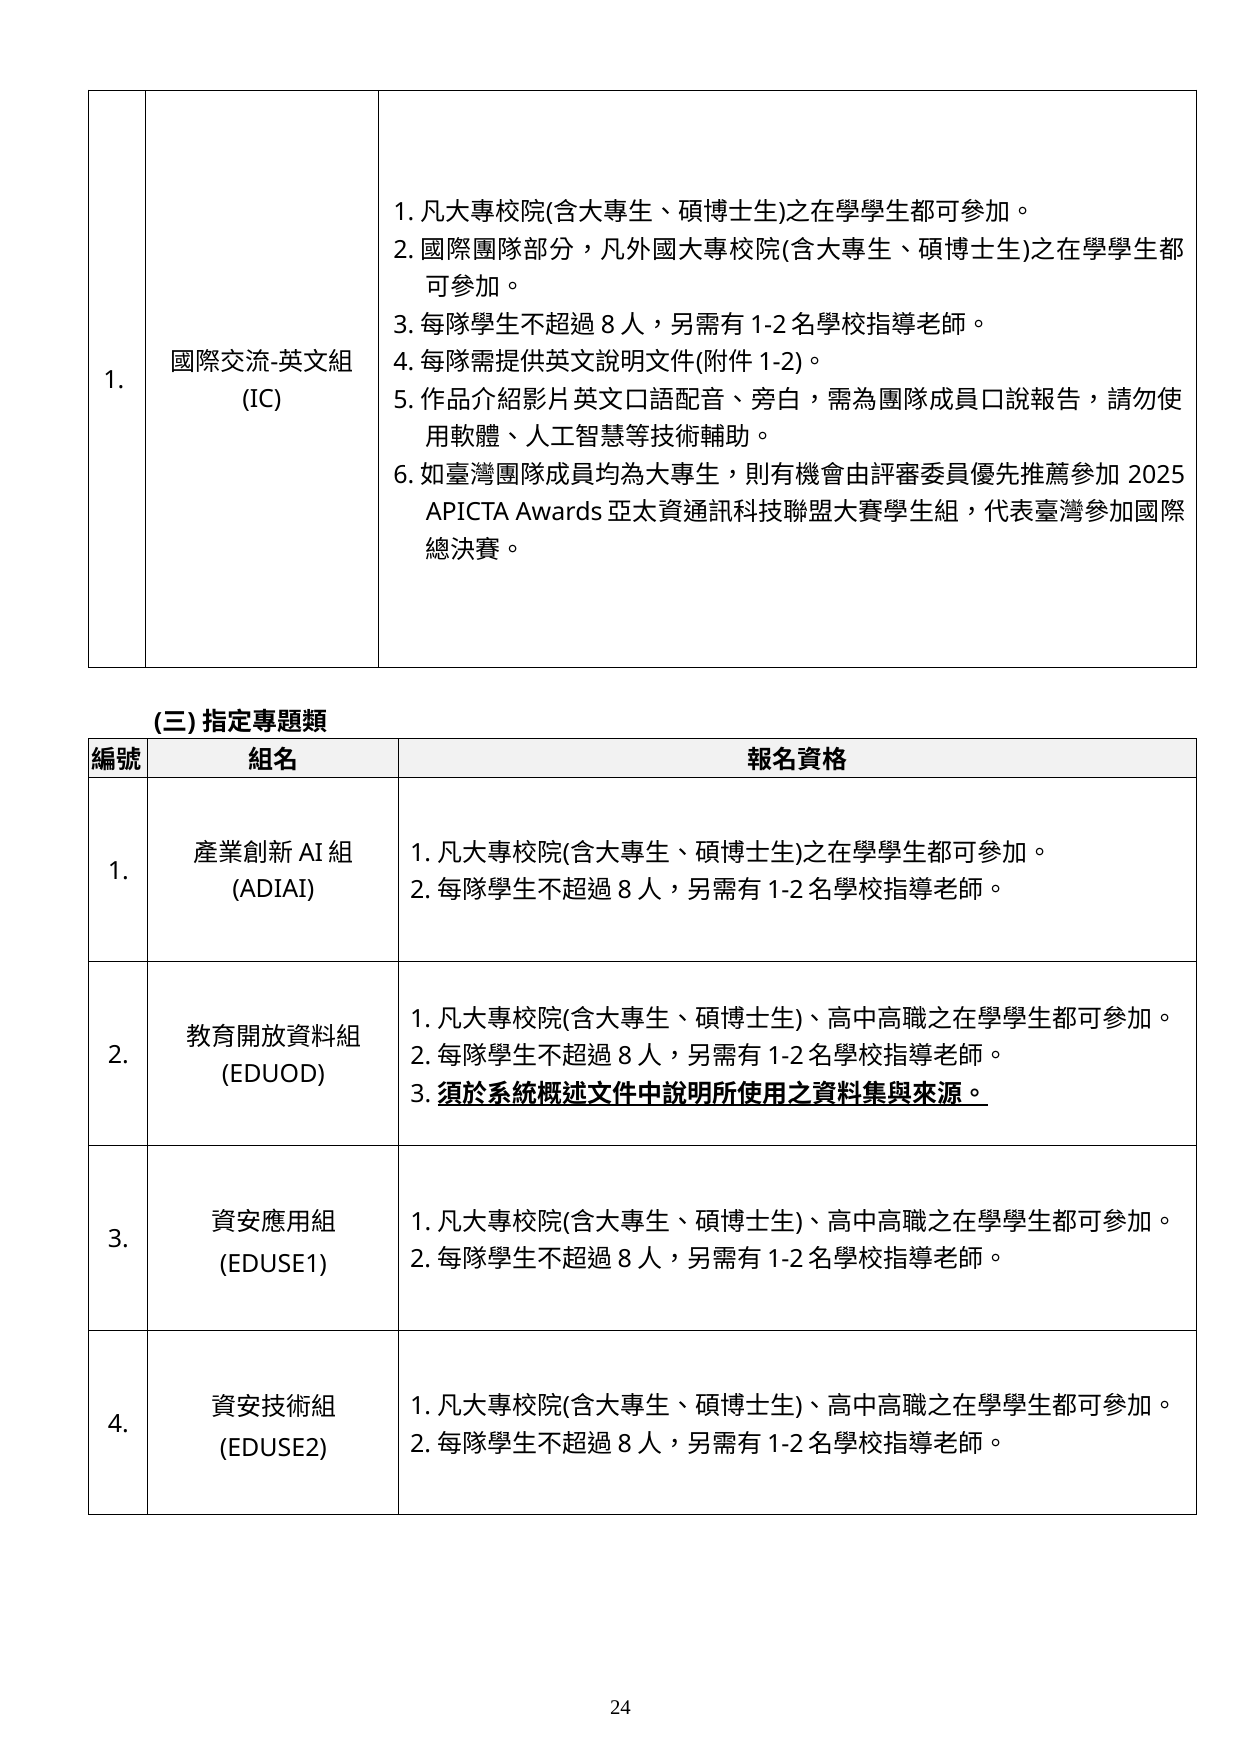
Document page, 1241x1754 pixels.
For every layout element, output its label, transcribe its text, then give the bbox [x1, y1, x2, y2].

table_cell 凡大專校院(含大專生、碩博士生)、高中高職之在學學生都可參加。 每隊學生不超過8人，另需有1-2名學校指導老師。 [399, 1146, 1196, 1330]
table_cell 凡大專校院(含大專生、碩博士生)、高中高職之在學學生都可參加。 每隊學生不超過8人，另需有1-2名學校指導老師。 須於系統概述文件中說明所使用之資料集與來源。 [399, 962, 1196, 1145]
table_cell 國際交流-英文組 (IC) [146, 91, 378, 667]
table_header 組名 [148, 739, 398, 777]
table_cell [89, 1331, 147, 1514]
table_cell [89, 91, 145, 667]
table_cell 凡大專校院(含大專生、碩博士生)、高中高職之在學學生都可參加。 每隊學生不超過8人，另需有1-2名學校指導老師。 [399, 1331, 1196, 1514]
table_cell [89, 962, 147, 1145]
table_cell 凡大專校院(含大專生、碩博士生)之在學學生都可參加。 國際團隊部分，凡外國大專校院(含大專生、碩博士生)之在學學生都可參加。 每隊學生不超過8人，另需有1-2名學校指導老師。 每隊需提供英文說明文件(附件1-2)。 作品介紹影片英文口語配音、旁白，需為團隊成員口說報告，請勿使用軟體、人工智慧等技術輔助。 如臺灣團隊成員均為大專生，則有機會由評審委員優先推薦參加2025 APICTA Awards亞太資通訊科技聯盟大賽學生組，代表臺灣參加國際總決賽。 [379, 91, 1196, 667]
list 指定專題類 [153, 702, 1122, 738]
table_cell 資安應用組 (EDUSE1) [148, 1146, 398, 1330]
table_cell 凡大專校院(含大專生、碩博士生)之在學學生都可參加。 每隊學生不超過8人，另需有1-2名學校指導老師。 [399, 778, 1196, 961]
table_cell 教育開放資料組 (EDUOD) [148, 962, 398, 1145]
table_cell [89, 1146, 147, 1330]
table_cell 產業創新AI組 (ADIAI) [148, 778, 398, 961]
table_cell [89, 778, 147, 961]
table_header 報名資格 [399, 739, 1196, 777]
table_header 編號 [89, 739, 147, 777]
table_cell 資安技術組 (EDUSE2) [148, 1331, 398, 1514]
